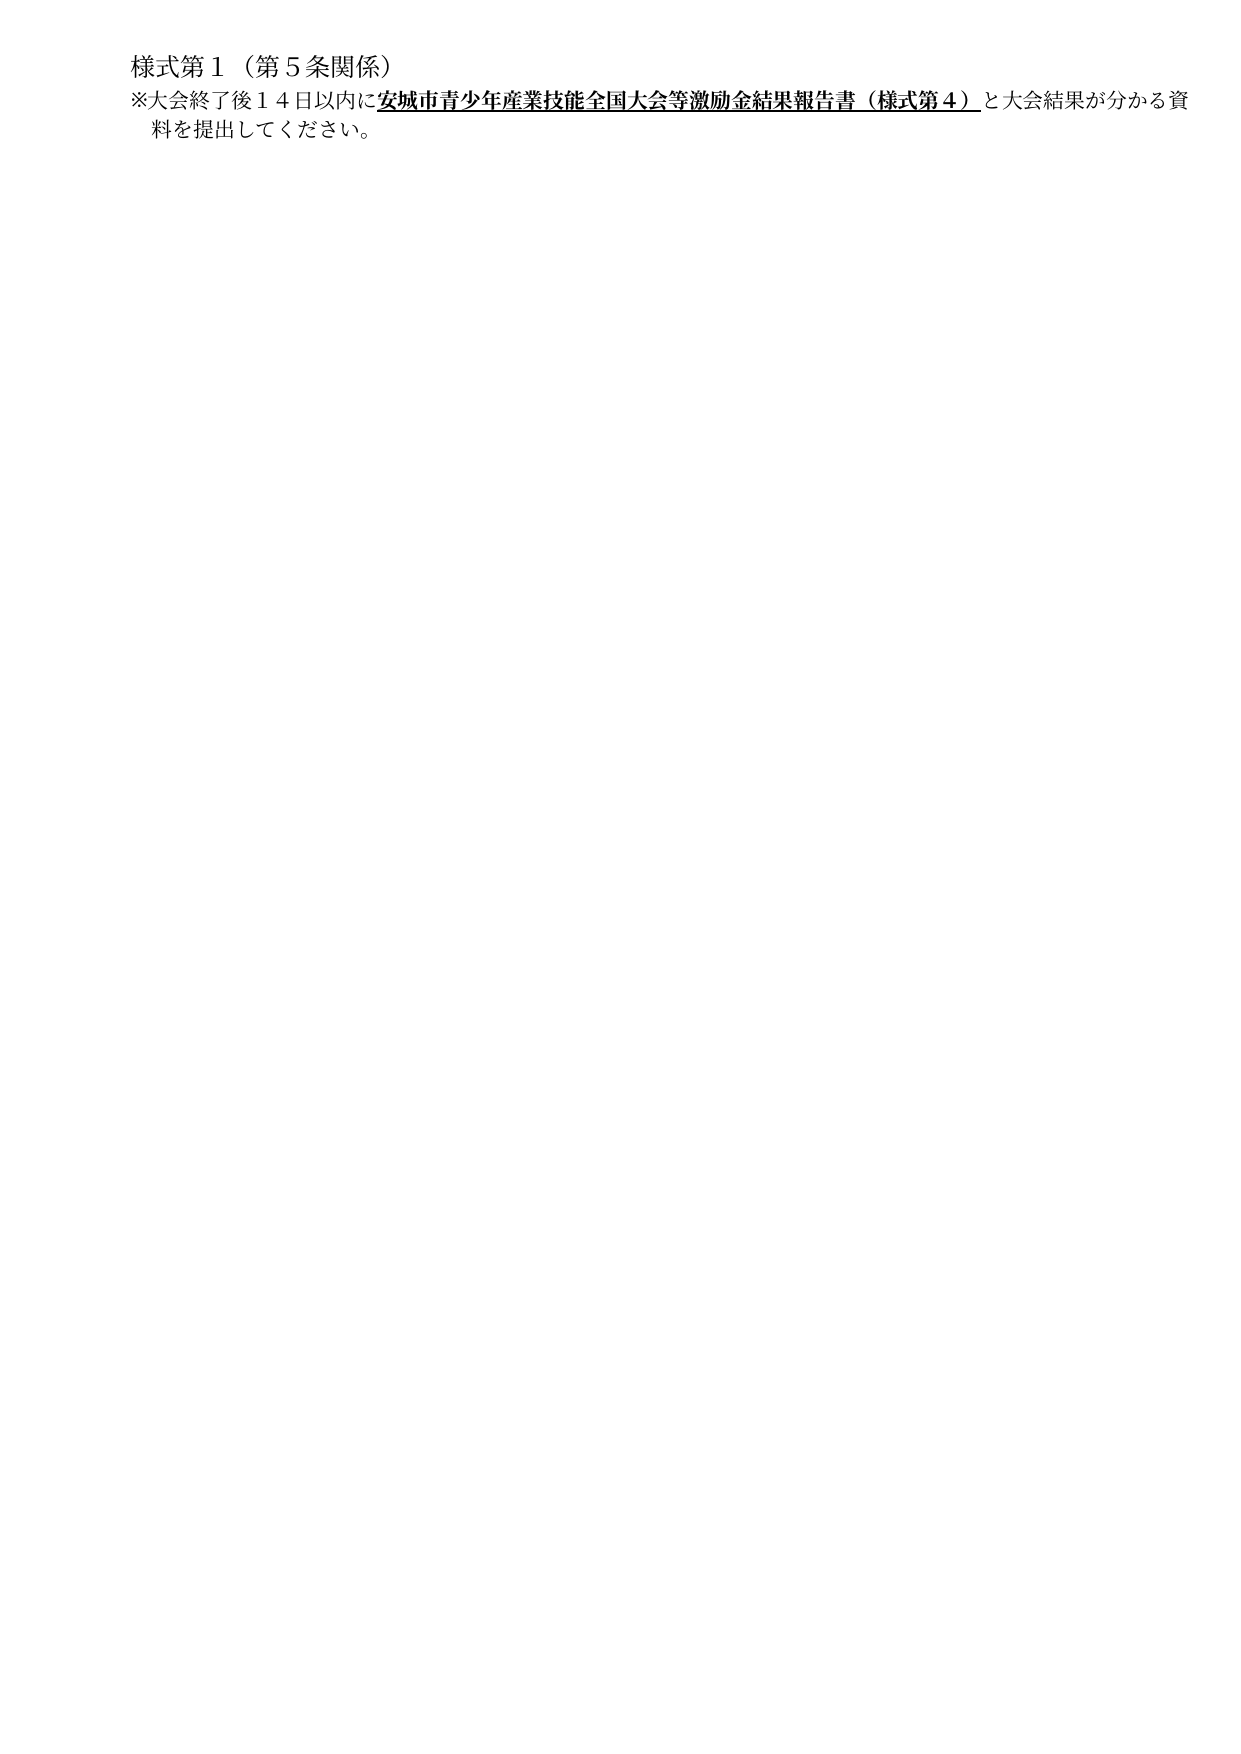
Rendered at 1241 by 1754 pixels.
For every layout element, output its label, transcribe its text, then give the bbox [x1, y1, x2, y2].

text ※大会終了後１４日以内に安城市青少年産業技能全国大会等激励金結果報告書（様式第４）と大会結果が分かる資料を提出してください。 [131, 85, 1207, 143]
